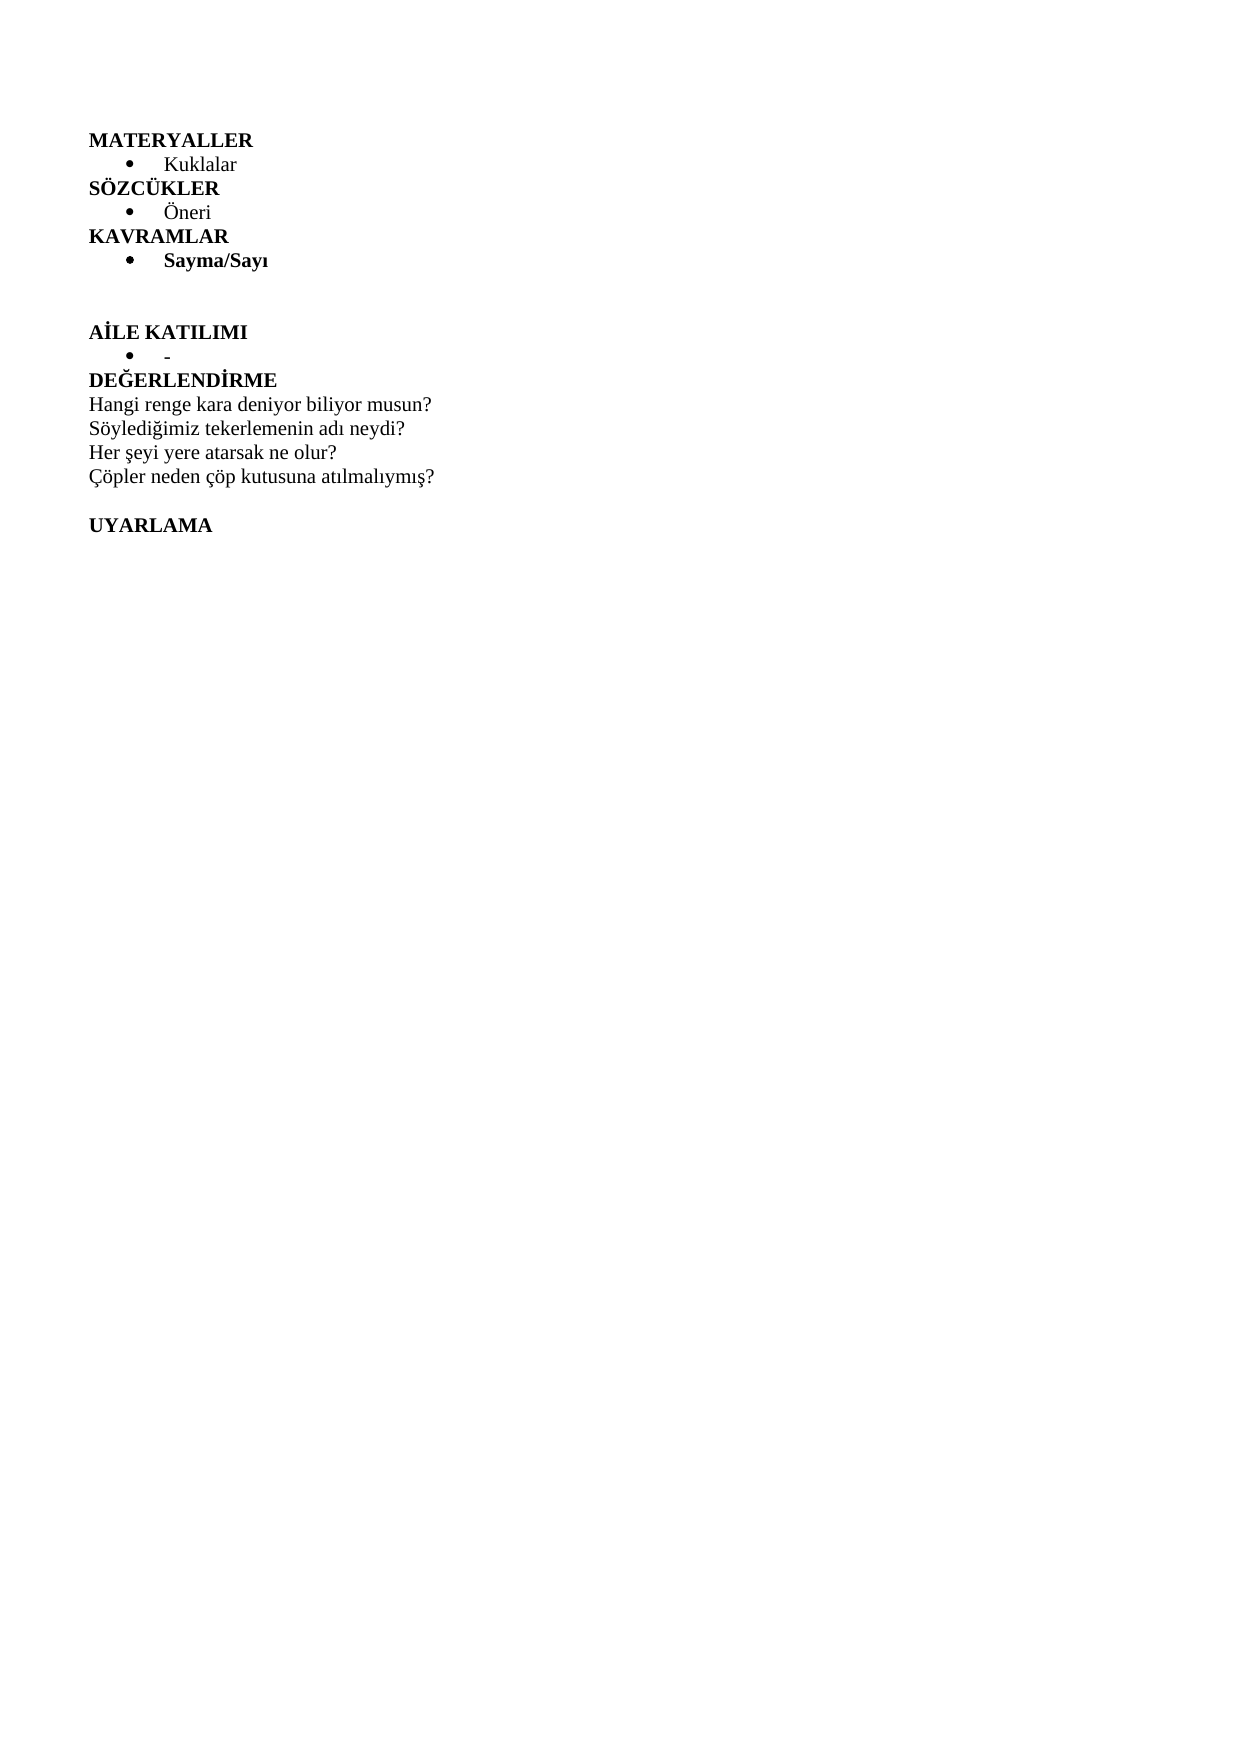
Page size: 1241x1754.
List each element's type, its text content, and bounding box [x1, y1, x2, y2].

text UYARLAMA [89, 512, 1152, 537]
text Hangi renge kara deniyor biliyor musun? [89, 392, 1152, 416]
text AİLE KATILIMI [89, 320, 1152, 344]
list Kuklalar [126, 152, 1152, 176]
text MATERYALLER [89, 127, 1152, 152]
text DEĞERLENDİRME [89, 368, 1152, 392]
list - [126, 344, 1152, 368]
text KAVRAMLAR [89, 224, 1152, 248]
list Sayma/Sayı [126, 248, 1152, 272]
list Öneri [126, 200, 1152, 224]
text Her şeyi yere atarsak ne olur? [89, 440, 1152, 464]
text Söylediğimiz tekerlemenin adı neydi? [89, 416, 1152, 440]
text SÖZCÜKLER [89, 176, 1152, 200]
text Çöpler neden çöp kutusuna atılmalıymış? [89, 464, 1152, 488]
